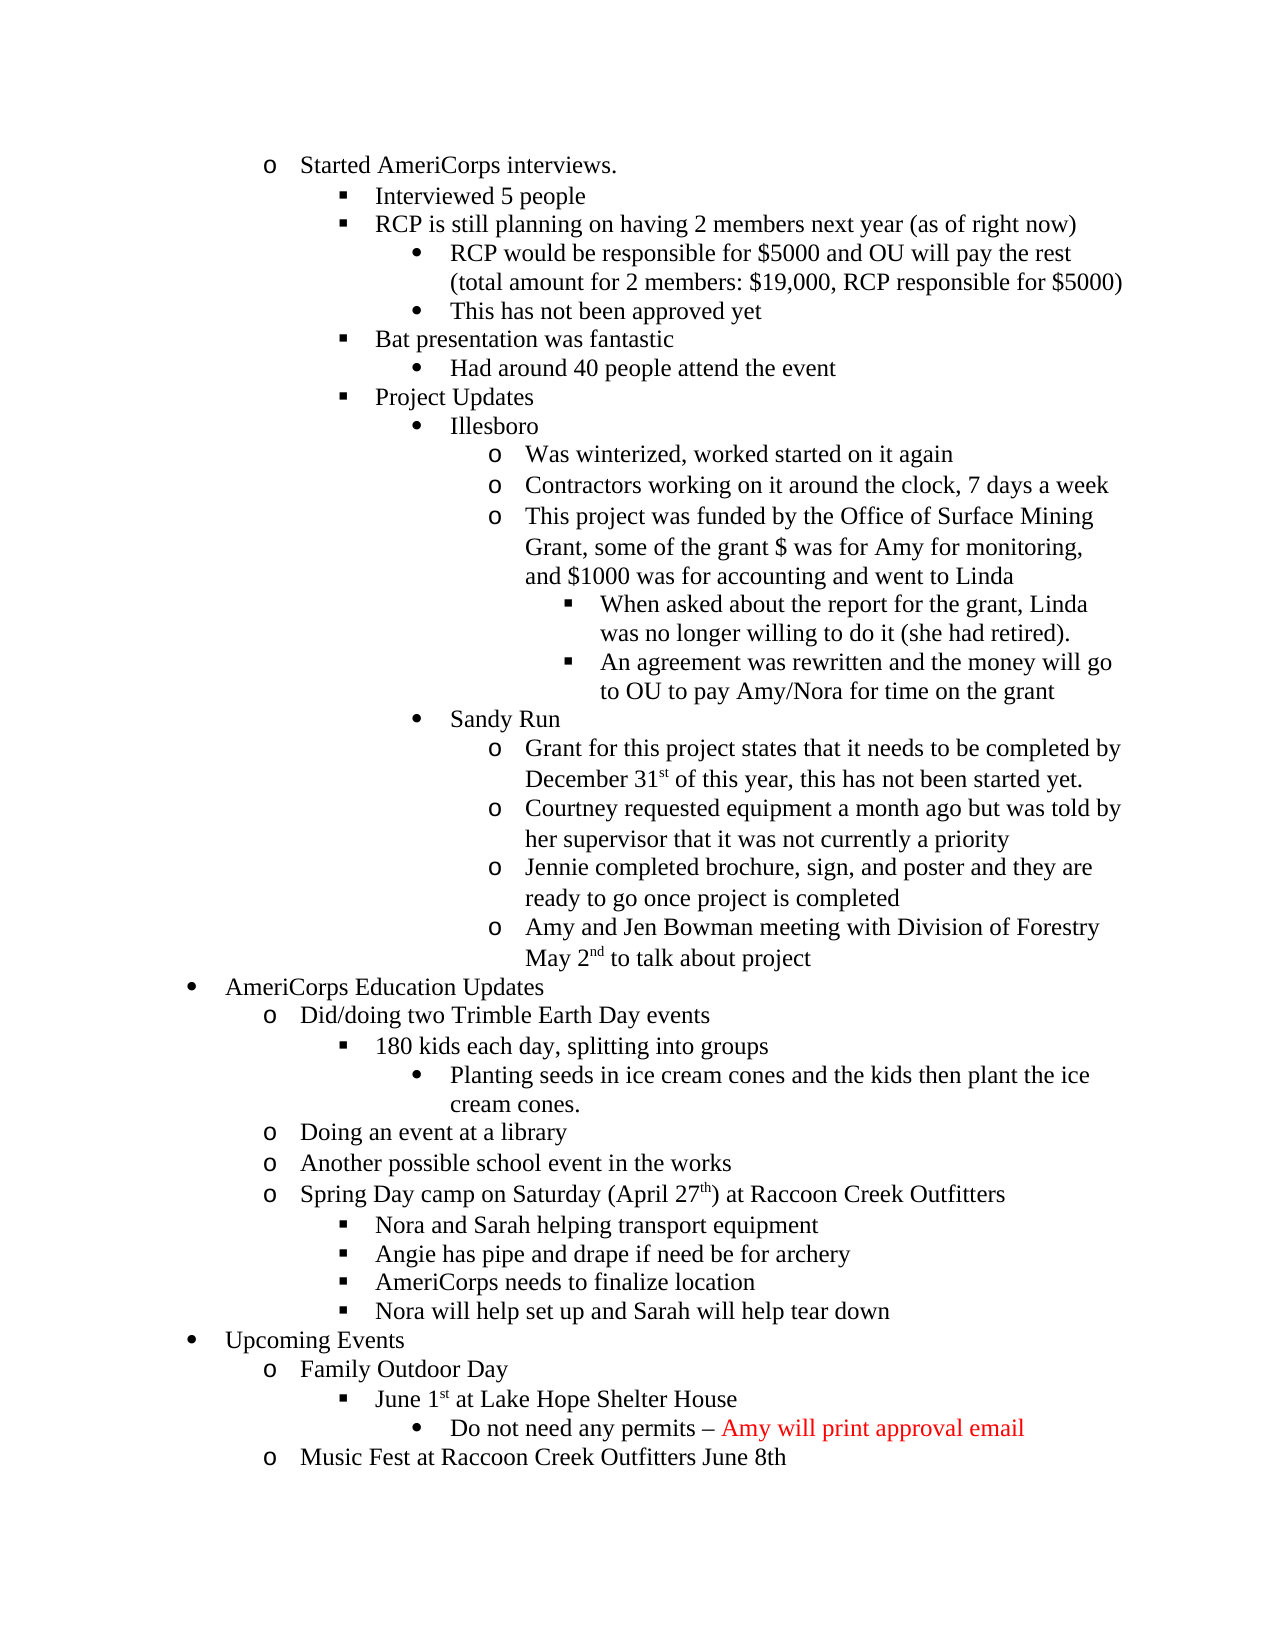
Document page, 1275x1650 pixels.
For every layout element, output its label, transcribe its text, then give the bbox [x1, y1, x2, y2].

list This has not been approved yet [412, 296, 1125, 324]
list Amy and Jen Bowman meeting with Division of Forestry May 2nd to talk about project [487, 912, 1125, 972]
list Interviewed 5 people [337, 181, 1125, 209]
list RCP would be responsible for $5000 and OU will pay the rest (total amount for 2 members: $19,000, RCP responsible for $5000) [412, 238, 1125, 296]
list Grant for this project states that it needs to be completed by December 31st of this year, this has not been started yet. [487, 733, 1125, 793]
list Started AmeriCorps interviews. [262, 150, 1125, 181]
list RCP is still planning on having 2 members next year (as of right now) [337, 209, 1125, 238]
list Doing an event at a library [262, 1117, 1125, 1148]
list 180 kids each day, splitting into groups [337, 1031, 1125, 1060]
list Courtney requested equipment a month ago but was told by her supervisor that it was not currently a priority [487, 793, 1125, 852]
list Music Fest at Raccoon Creek Outfitters June 8th [262, 1442, 1125, 1473]
list Nora and Sarah helping transport equipment [337, 1210, 1125, 1239]
list Planting seeds in ice cream cones and the kids then plant the ice cream cones. [412, 1060, 1125, 1117]
list Was winterized, worked started on it again [487, 439, 1125, 470]
list Angie has pipe and drape if need be for archery [337, 1239, 1125, 1267]
list Family Outdoor Day [262, 1354, 1125, 1384]
list Sandy Run [412, 704, 1125, 733]
list Had around 40 people attend the event [412, 353, 1125, 382]
list When asked about the report for the grant, Linda was no longer willing to do it (she had retired). [562, 589, 1125, 647]
list An agreement was rewritten and the money will go to OU to pay Amy/Nora for time on the grant [562, 647, 1125, 704]
list Bat presentation was fantastic [337, 324, 1125, 353]
list Another possible school event in the works [262, 1148, 1125, 1179]
list This project was funded by the Office of Surface Mining Grant, some of the grant $ was for Amy for monitoring, and $1000 was for accounting and went to Linda [487, 501, 1125, 589]
list Upcoming Events [187, 1325, 1125, 1354]
list Do not need any permits – Amy will print approval email [412, 1413, 1125, 1442]
list June 1st at Lake Hope Shelter House [337, 1384, 1125, 1413]
list Project Updates [337, 382, 1125, 411]
list Illesboro [412, 411, 1125, 439]
list Did/doing two Trimble Earth Day events [262, 1000, 1125, 1031]
list AmeriCorps Education Updates [187, 972, 1125, 1000]
list Jennie completed brochure, sign, and poster and they are ready to go once project is completed [487, 852, 1125, 912]
list Spring Day camp on Saturday (April 27th) at Raccoon Creek Outfitters [262, 1179, 1125, 1210]
list Nora will help set up and Sarah will help tear down [337, 1296, 1125, 1325]
list Contractors working on it around the clock, 7 days a week [487, 470, 1125, 501]
list AmeriCorps needs to finalize location [337, 1267, 1125, 1296]
